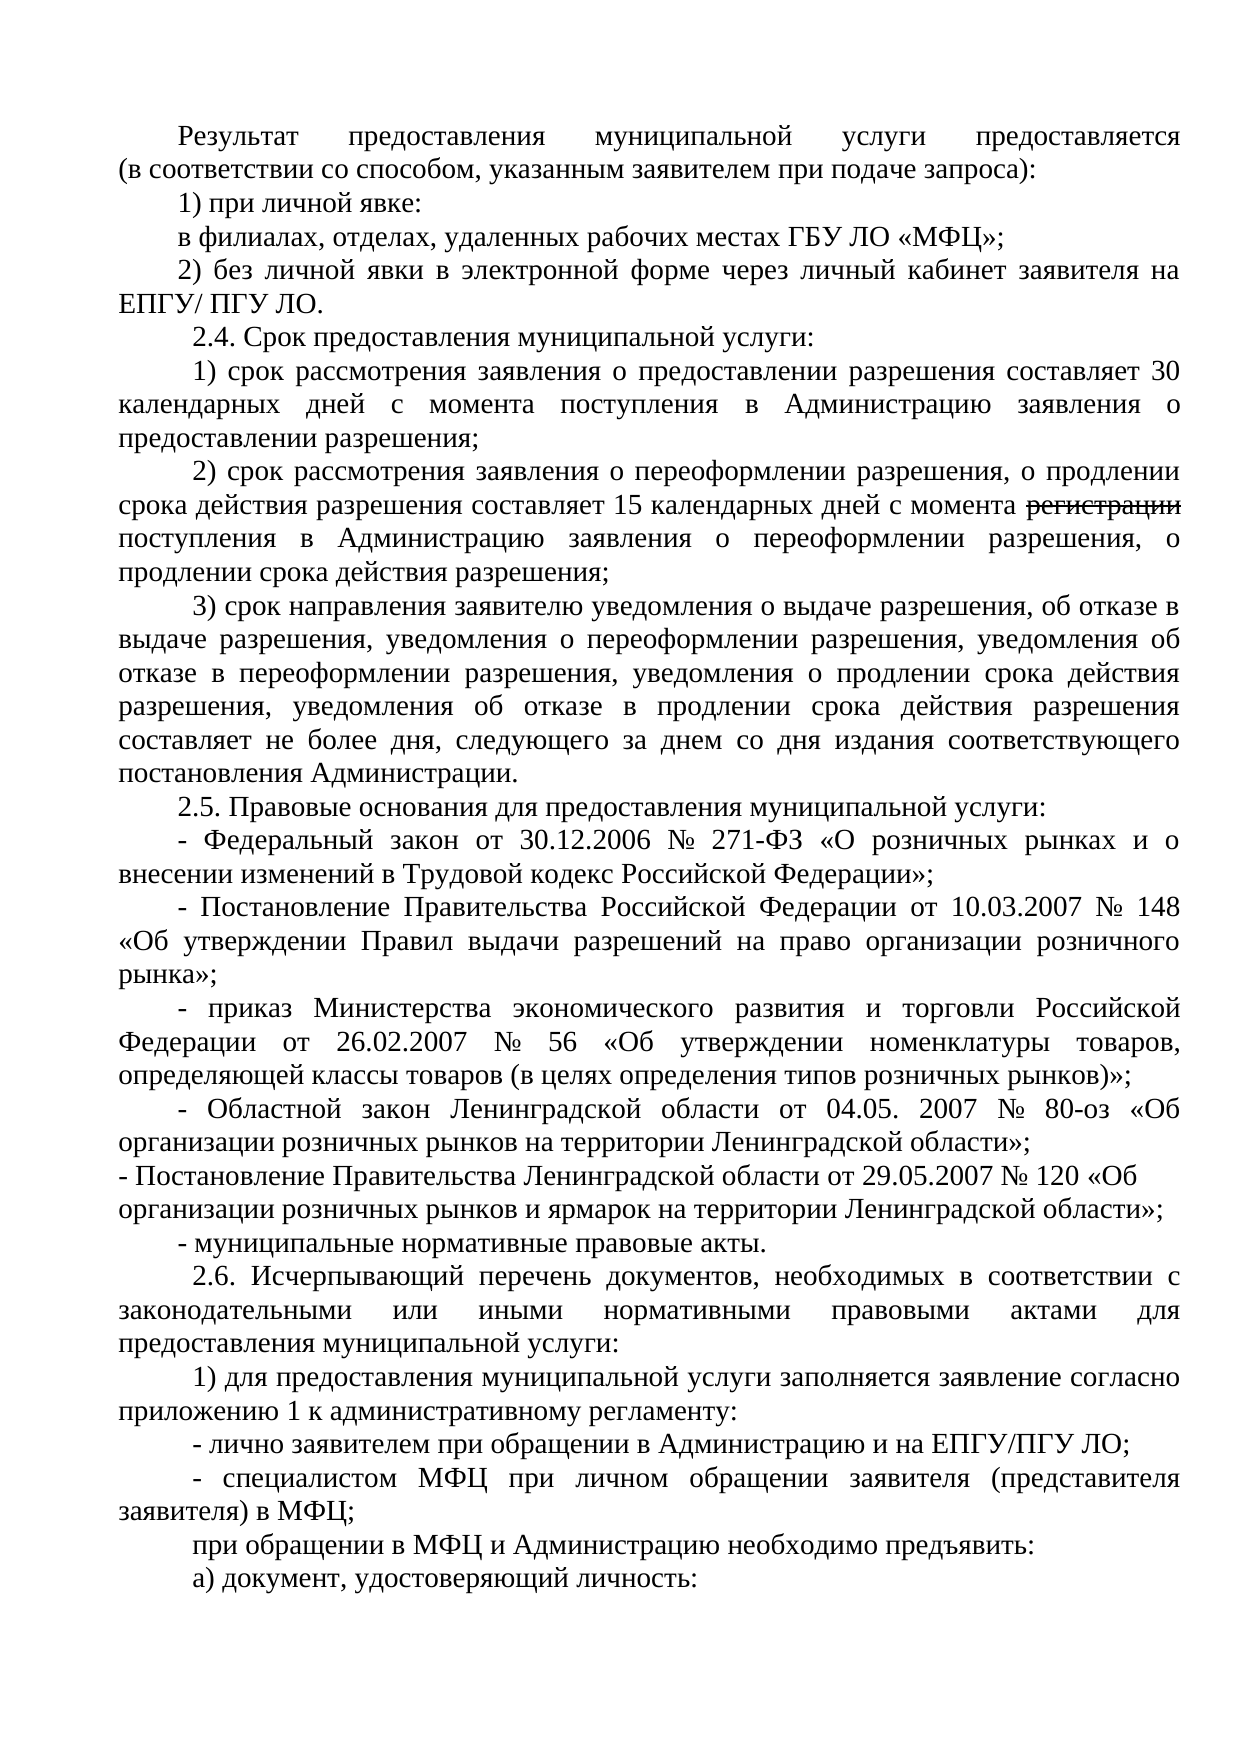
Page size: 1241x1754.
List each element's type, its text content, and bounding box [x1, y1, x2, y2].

text а) документ, удостоверяющий личность: [118, 1560, 1181, 1594]
text - муниципальные нормативные правовые акты. [118, 1225, 1181, 1258]
text - Федеральный закон от 30.12.2006 № 271-ФЗ «О розничных рынках и о внесении изменений в Трудовой кодекс Российской Федерации»; [118, 822, 1181, 889]
text - приказ Министерства экономического развития и торговли Российской Федерации от 26.02.2007 № 56 «Об утверждении номенклатуры товаров, определяющей классы товаров (в целях определения типов розничных рынков)»; [118, 990, 1181, 1091]
text 2.6. Исчерпывающий перечень документов, необходимых в соответствии с законодательными или иными нормативными правовыми актами для предоставления муниципальной услуги: [118, 1258, 1181, 1359]
text 1) для предоставления муниципальной услуги заполняется заявление согласно приложению 1 к административному регламенту: [118, 1359, 1181, 1426]
text - Постановление Правительства Российской Федерации от 10.03.2007 № 148 «Об утверждении Правил выдачи разрешений на право организации розничного рынка»; [118, 889, 1181, 990]
text в филиалах, отделах, удаленных рабочих местах ГБУ ЛО «МФЦ»; [118, 219, 1181, 252]
text - Постановление Правительства Ленинградской области от 29.05.2007 № 120 «Об организации розничных рынков и ярмарок на территории Ленинградской области»; [118, 1158, 1181, 1225]
text при обращении в МФЦ и Администрацию необходимо предъявить: [118, 1527, 1181, 1560]
text 2.4. Срок предоставления муниципальной услуги: [118, 319, 1181, 353]
text 1) срок рассмотрения заявления о предоставлении разрешения составляет 30 календарных дней с момента поступления в Администрацию заявления о предоставлении разрешения; [118, 353, 1181, 453]
text 2) срок рассмотрения заявления о переоформлении разрешения, о продлении срока действия разрешения составляет 15 календарных дней с момента регистрации поступления в Администрацию заявления о переоформлении разрешения, о продлении срока действия разрешения; [118, 453, 1181, 588]
text 1) при личной явке: [118, 185, 1181, 219]
text 3) срок направления заявителю уведомления о выдаче разрешения, об отказе в выдаче разрешения, уведомления о переоформлении разрешения, уведомления об отказе в переоформлении разрешения, уведомления о продлении срока действия разрешения, уведомления об отказе в продлении срока действия разрешения составляет не более дня, следующего за днем со дня издания соответствующего постановления Администрации. [118, 588, 1181, 789]
text - лично заявителем при обращении в Администрацию и на ЕПГУ/ПГУ ЛО; [118, 1426, 1181, 1460]
text - Областной закон Ленинградской области от 04.05. 2007 № 80-оз «Об организации розничных рынков на территории Ленинградской области»; [118, 1091, 1181, 1158]
text 2) без личной явки в электронной форме через личный кабинет заявителя на ЕПГУ/ ПГУ ЛО. [118, 252, 1181, 319]
text Результат предоставления муниципальной услуги предоставляется (в соответствии со способом, указанным заявителем при подаче запроса): [118, 118, 1181, 185]
text 2.5. Правовые основания для предоставления муниципальной услуги: [118, 789, 1181, 822]
text - специалистом МФЦ при личном обращении заявителя (представителя заявителя) в МФЦ; [118, 1460, 1181, 1527]
